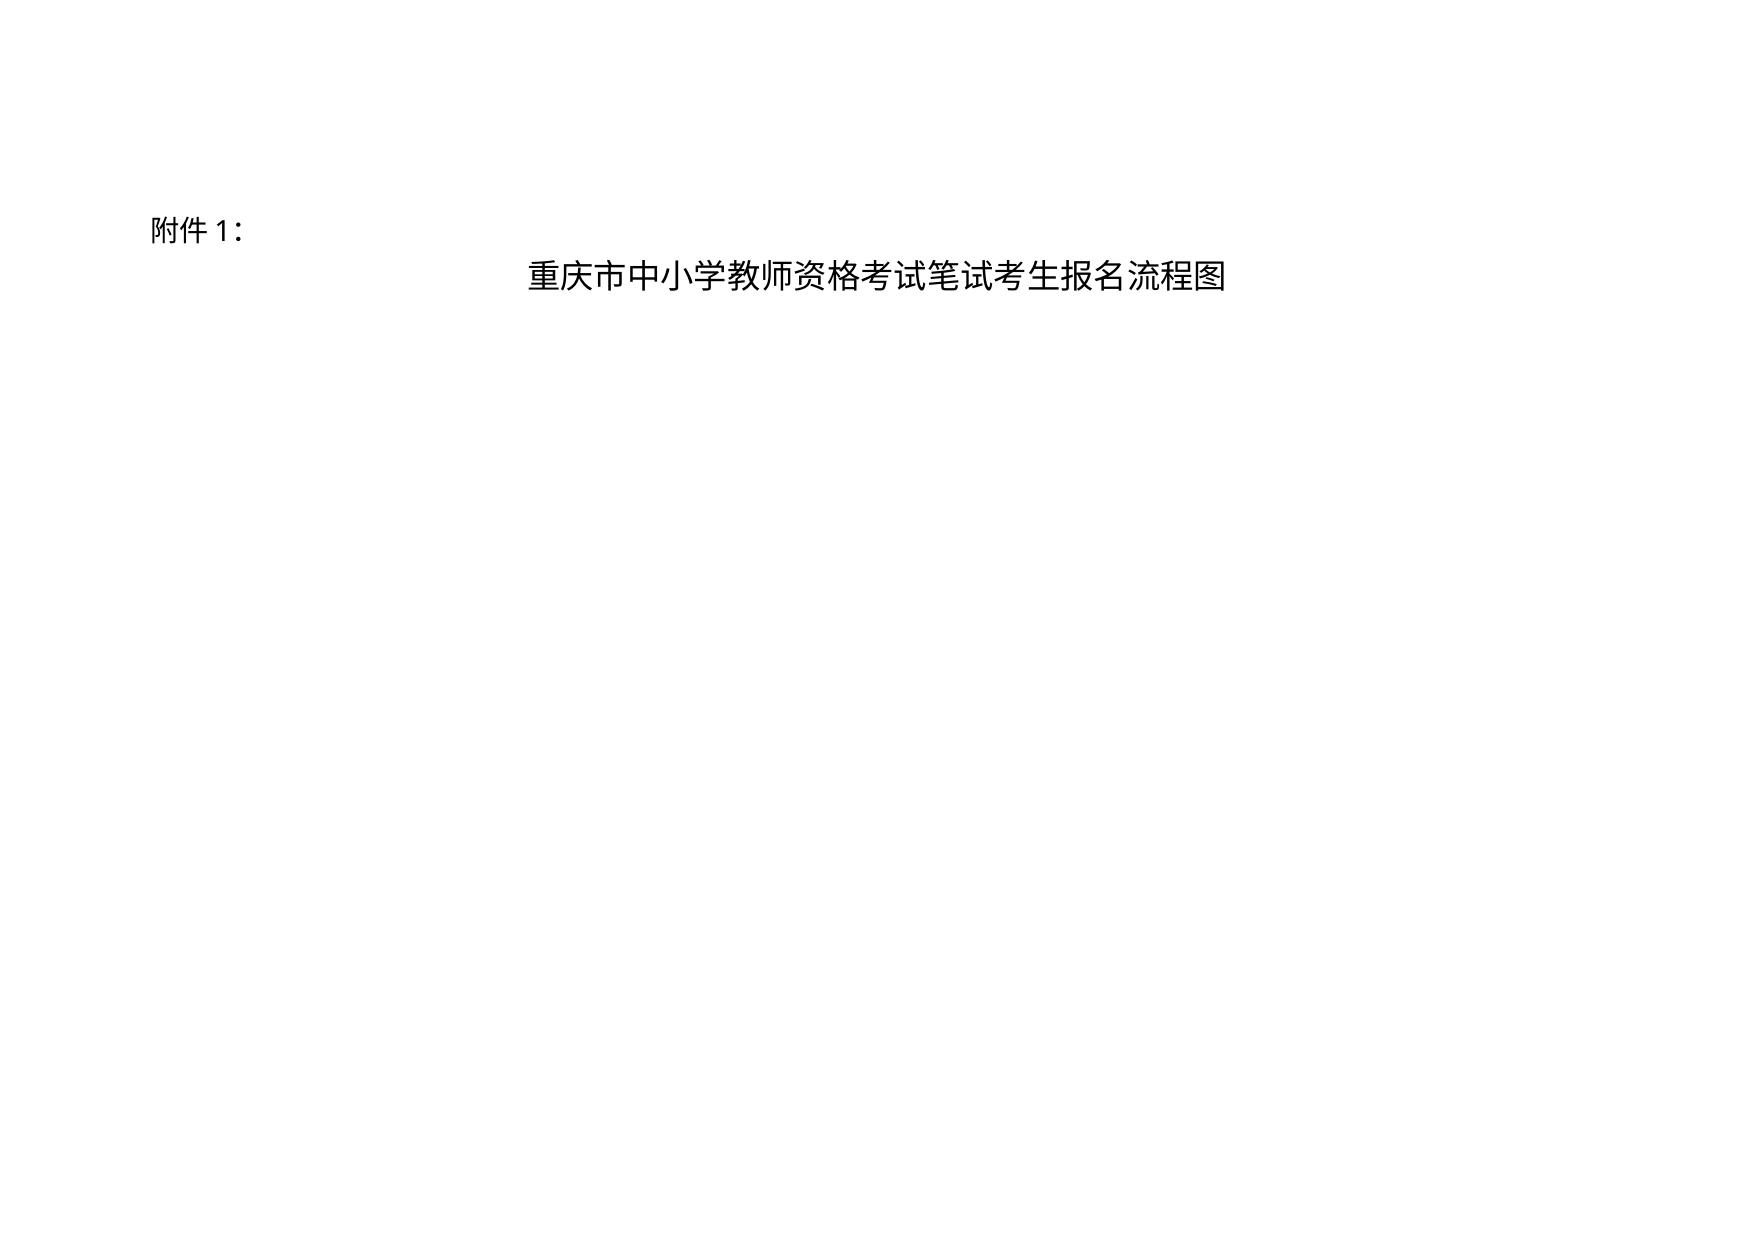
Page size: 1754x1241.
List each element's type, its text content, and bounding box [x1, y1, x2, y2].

text 附件1： [150, 198, 1604, 250]
text 重庆市中小学教师资格考试笔试考生报名流程图 [150, 250, 1604, 298]
